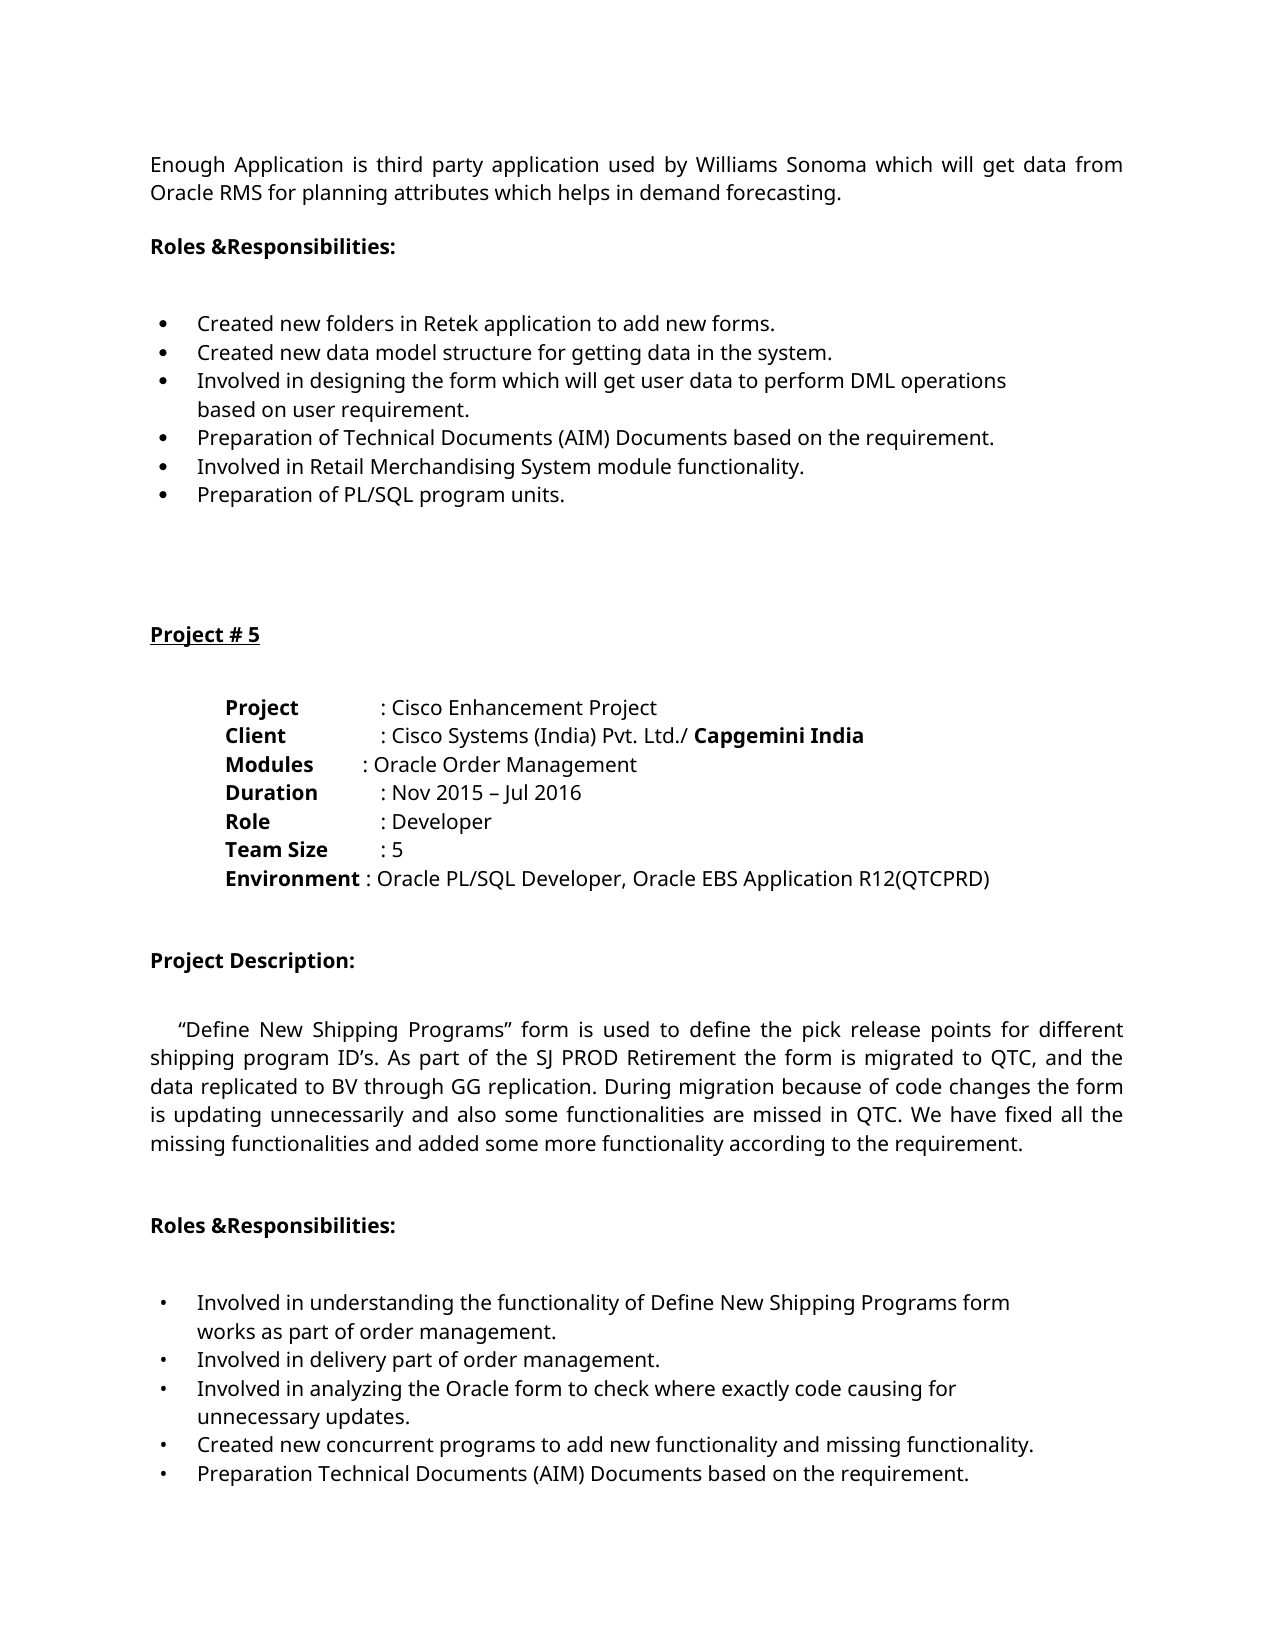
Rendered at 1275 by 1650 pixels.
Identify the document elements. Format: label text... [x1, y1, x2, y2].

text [150, 150, 1125, 207]
text Team Size : 5 [225, 835, 1125, 864]
list Involved in delivery part of order management. [159, 1345, 1059, 1374]
text Environment : Oracle PL/SQL Developer, Oracle EBS Application R12(QTCPRD) [225, 864, 1125, 892]
list Involved in Retail Merchandising System module functionality. [159, 452, 1059, 480]
text Duration : Nov 2015 – Jul 2016 [225, 778, 1125, 807]
list Involved in analyzing the Oracle form to check where exactly code causing for unnecessary updates. [159, 1374, 1059, 1431]
list Preparation Technical Documents (AIM) Documents based on the requirement. [159, 1459, 1059, 1487]
list Created new data model structure for getting data in the system. [159, 338, 1059, 366]
list Created new folders in Retek application to add new forms. [159, 309, 1059, 338]
text Project Description: [150, 946, 1125, 974]
list Involved in designing the form which will get user data to perform DML operations based on user requirement. [159, 366, 1059, 423]
text Roles &Responsibilities: [150, 1211, 1125, 1239]
list Preparation of PL/SQL program units. [159, 480, 1059, 509]
list Created new concurrent programs to add new functionality and missing functionality. [159, 1431, 1059, 1459]
list Involved in understanding the functionality of Define New Shipping Programs form works as part of order management. [159, 1288, 1059, 1345]
text Client : Cisco Systems (India) Pvt. Ltd./ Capgemini India [225, 722, 1125, 750]
text Modules : Oracle Order Management [225, 750, 1125, 778]
text Project : Cisco Enhancement Project [225, 693, 1125, 722]
text Roles &Responsibilities: [150, 232, 1125, 260]
text Project # 5 [150, 620, 1125, 648]
text Role : Developer [225, 807, 1125, 835]
text “Define New Shipping Programs” form is used to define the pick release points for different shipping program ID’s. As part of the SJ PROD Retirement the form is migrated to QTC, and the data replicated to BV through GG replication. During migration because of code changes the form is updating unnecessarily and also some functionalities are missed in QTC. We have fixed all the missing functionalities and added some more functionality according to the requirement. [150, 1015, 1125, 1157]
list Preparation of Technical Documents (AIM) Documents based on the requirement. [159, 423, 1059, 452]
